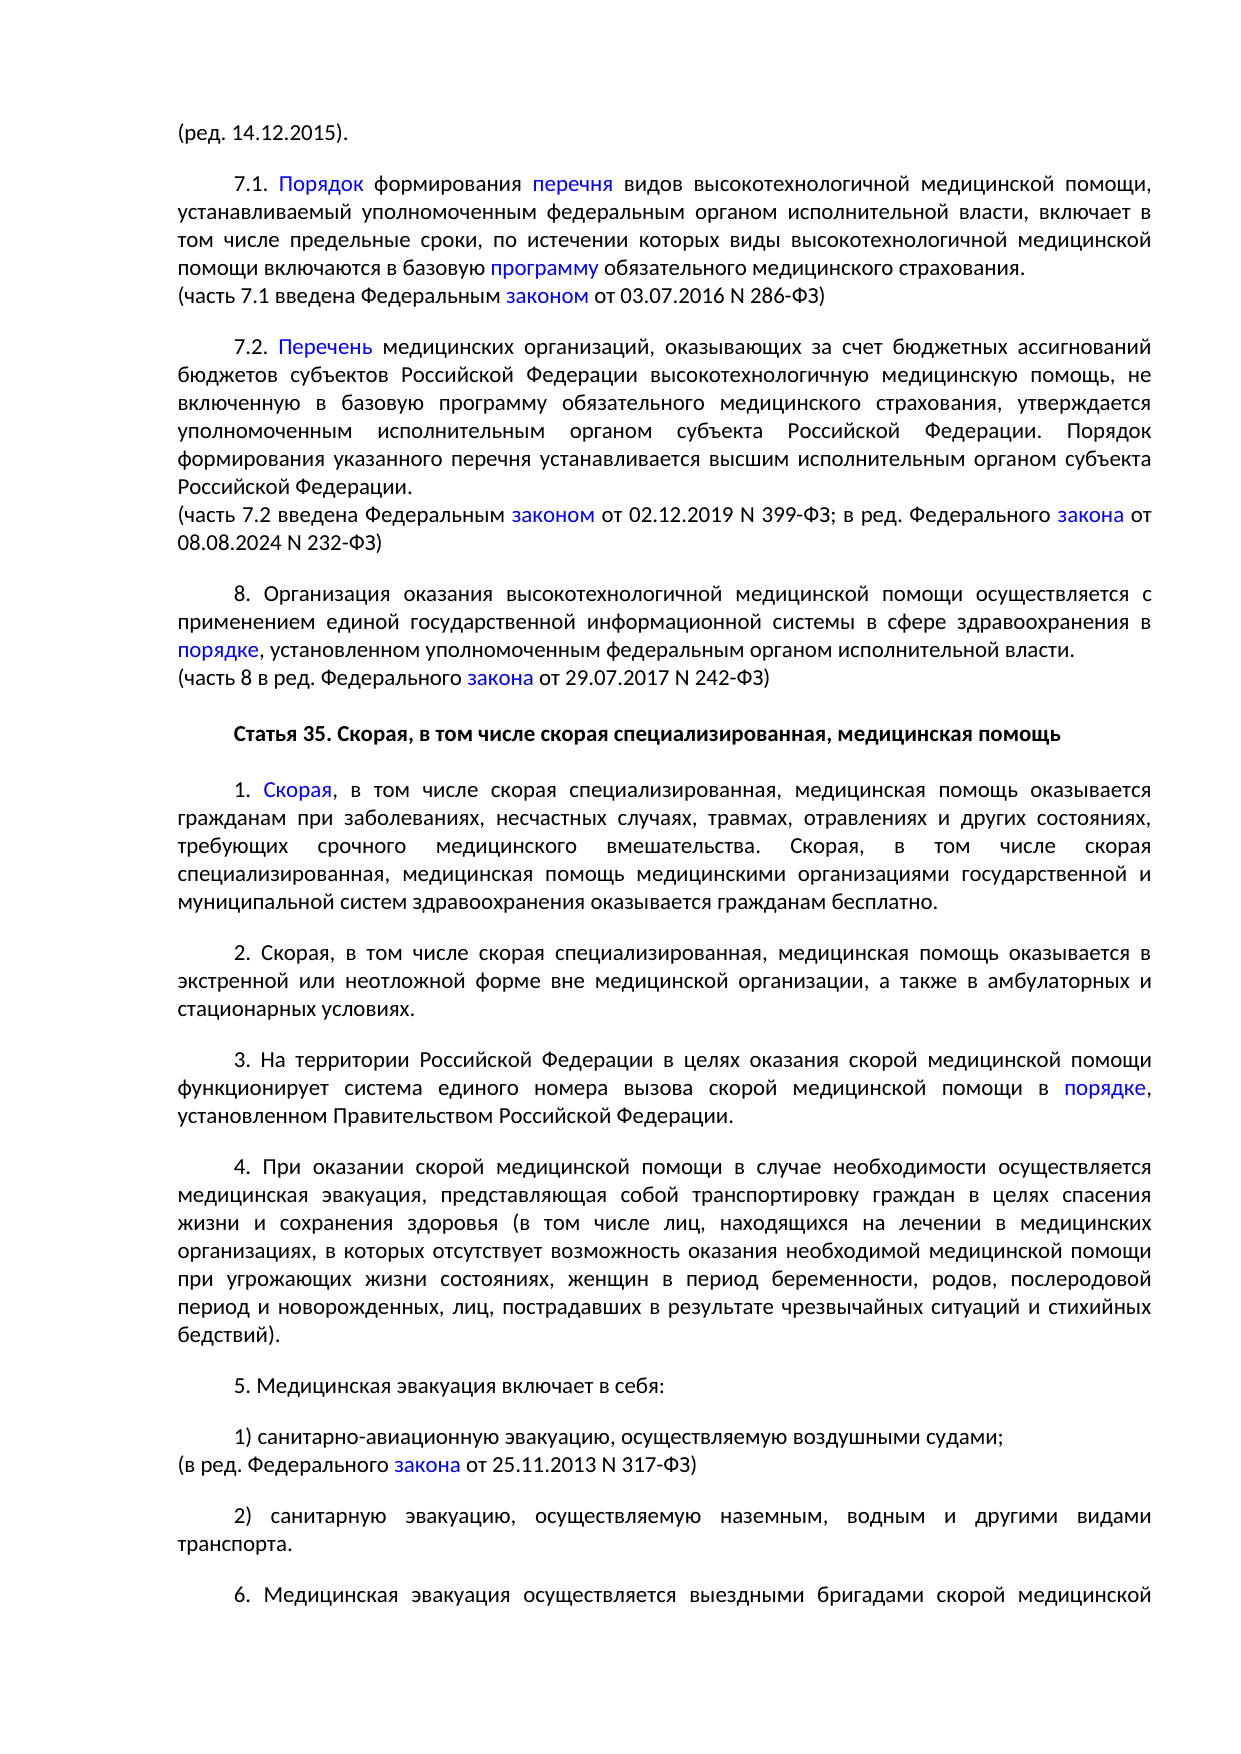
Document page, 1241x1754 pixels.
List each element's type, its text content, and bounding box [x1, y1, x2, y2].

text 7.1. Порядок формирования перечня видов высокотехнологичной медицинской помощи, устанавливаемый уполномоченным федеральным органом исполнительной власти, включает в том числе предельные сроки, по истечении которых виды высокотехнологичной медицинской помощи включаются в базовую программу обязательного медицинского страхования. [177, 169, 1152, 281]
text (часть 7.1 введена Федеральным законом от 03.07.2016 N 286-ФЗ) [177, 281, 1152, 309]
text 1) санитарно-авиационную эвакуацию, осуществляемую воздушными судами; [177, 1422, 1152, 1450]
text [177, 1580, 1152, 1608]
text 3. На территории Российской Федерации в целях оказания скорой медицинской помощи функционирует система единого номера вызова скорой медицинской помощи в порядке, установленном Правительством Российской Федерации. [177, 1045, 1152, 1129]
text (часть 7.2 введена Федеральным законом от 02.12.2019 N 399-ФЗ; в ред. Федерального закона от 08.08.2024 N 232-ФЗ) [177, 500, 1152, 556]
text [177, 118, 1152, 146]
text 4. При оказании скорой медицинской помощи в случае необходимости осуществляется медицинская эвакуация, представляющая собой транспортировку граждан в целях спасения жизни и сохранения здоровья (в том числе лиц, находящихся на лечении в медицинских организациях, в которых отсутствует возможность оказания необходимой медицинской помощи при угрожающих жизни состояниях, женщин в период беременности, родов, послеродовой период и новорожденных, лиц, пострадавших в результате чрезвычайных ситуаций и стихийных бедствий). [177, 1152, 1152, 1348]
text 8. Организация оказания высокотехнологичной медицинской помощи осуществляется с применением единой государственной информационной системы в сфере здравоохранения в порядке, установленном уполномоченным федеральным органом исполнительной власти. [177, 579, 1152, 663]
text (в ред. Федерального закона от 25.11.2013 N 317-ФЗ) [177, 1450, 1152, 1478]
text 5. Медицинская эвакуация включает в себя: [177, 1371, 1152, 1399]
text 2) санитарную эвакуацию, осуществляемую наземным, водным и другими видами транспорта. [177, 1501, 1152, 1557]
text 2. Скорая, в том числе скорая специализированная, медицинская помощь оказывается в экстренной или неотложной форме вне медицинской организации, а также в амбулаторных и стационарных условиях. [177, 938, 1152, 1022]
text 1. Скорая, в том числе скорая специализированная, медицинская помощь оказывается гражданам при заболеваниях, несчастных случаях, травмах, отравлениях и других состояниях, требующих срочного медицинского вмешательства. Скорая, в том числе скорая специализированная, медицинская помощь медицинскими организациями государственной и муниципальной систем здравоохранения оказывается гражданам бесплатно. [177, 775, 1152, 915]
text (часть 8 в ред. Федерального закона от 29.07.2017 N 242-ФЗ) [177, 663, 1152, 691]
title Статья 35. Скорая, в том числе скорая специализированная, медицинская помощь [177, 719, 1152, 747]
text 7.2. Перечень медицинских организаций, оказывающих за счет бюджетных ассигнований бюджетов субъектов Российской Федерации высокотехнологичную медицинскую помощь, не включенную в базовую программу обязательного медицинского страхования, утверждается уполномоченным исполнительным органом субъекта Российской Федерации. Порядок формирования указанного перечня устанавливается высшим исполнительным органом субъекта Российской Федерации. [177, 332, 1152, 500]
